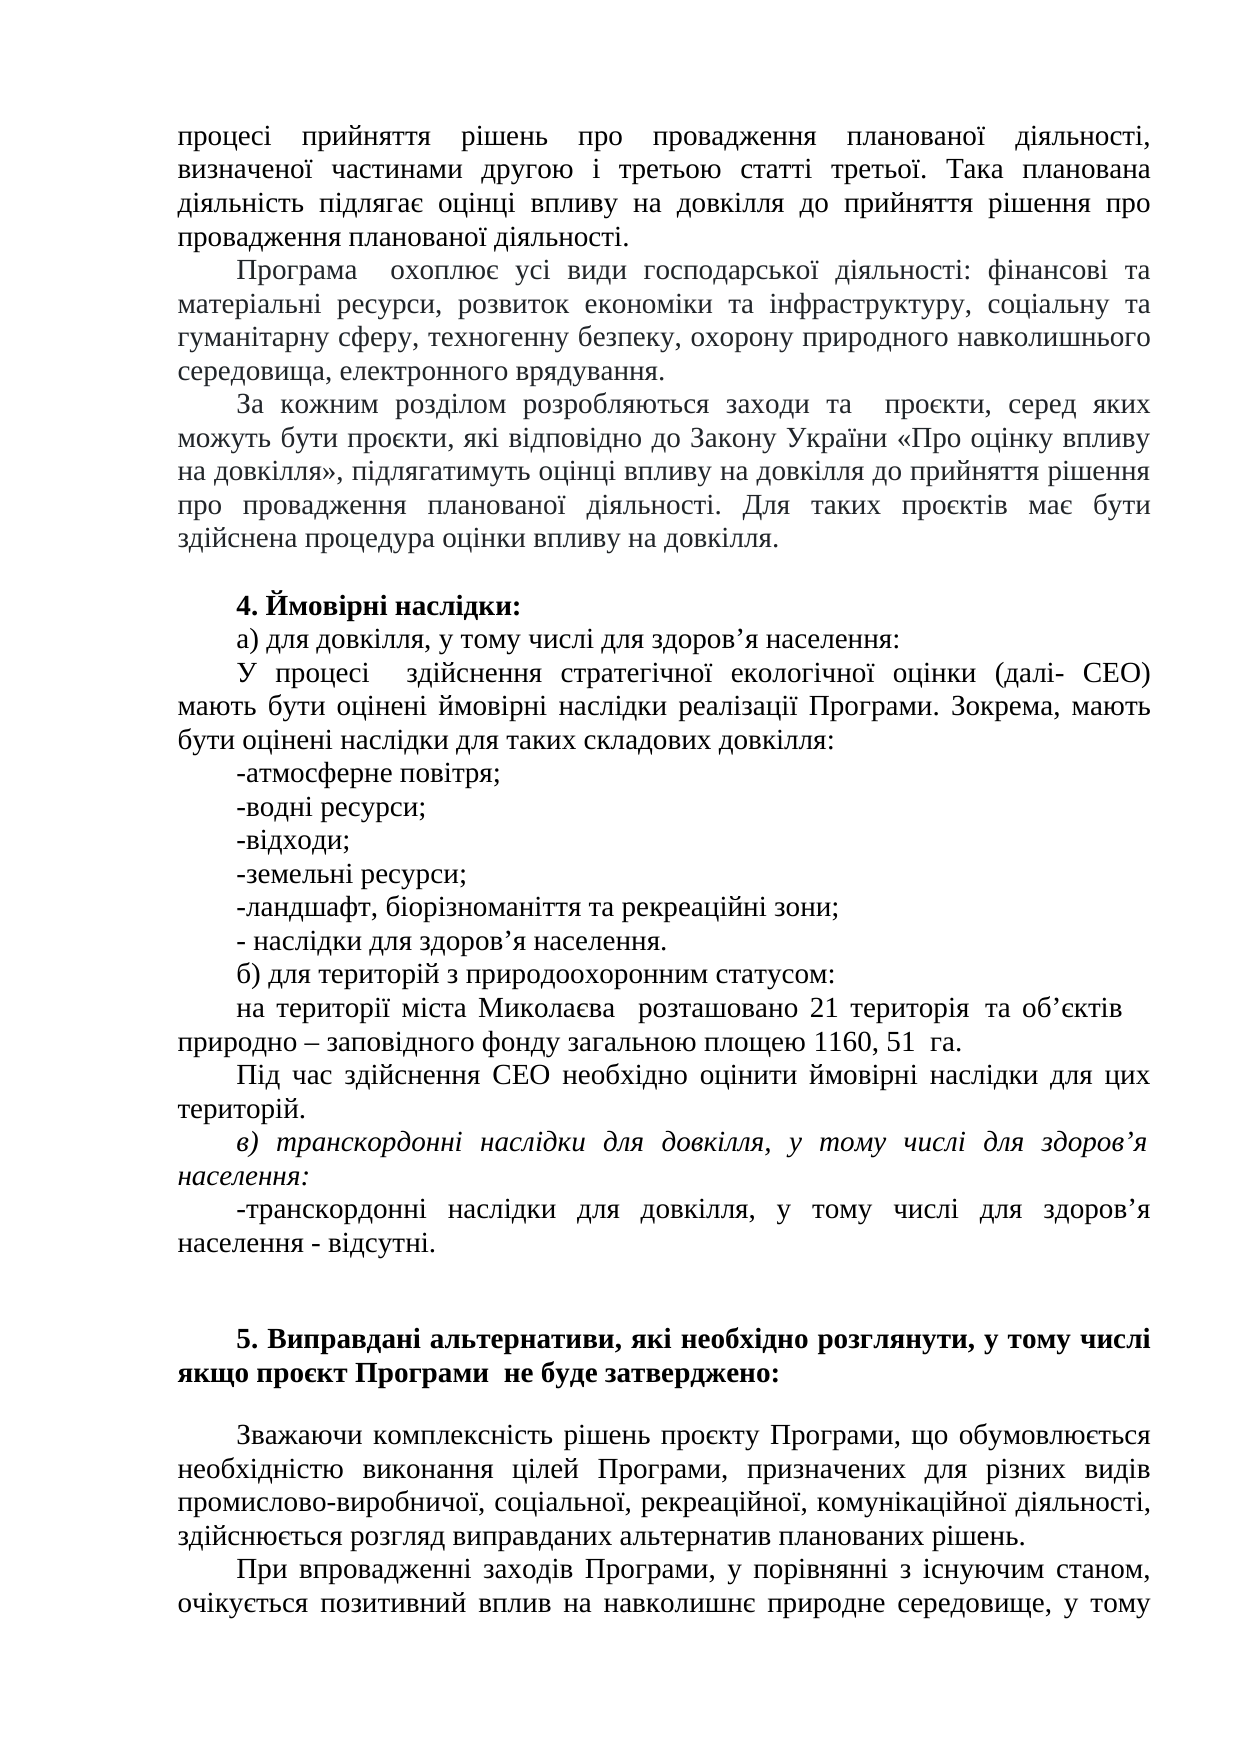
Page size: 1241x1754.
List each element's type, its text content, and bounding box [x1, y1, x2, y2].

text Зважаючи комплексність рішень проєкту Програми, що обумовлюється необхідністю виконання цілей Програми, призначених для різних видів промислово-виробничої, соціальної, рекреаційної, комунікаційної діяльності, здійснюється розгляд виправданих альтернатив планованих рішень. [177, 1417, 1152, 1552]
text в) транскордонні наслідки для довкілля, у тому числі для здоров’я населення: [177, 1124, 1152, 1191]
text За кожним розділом розробляються заходи та проєкти, серед яких можуть бути проєкти, які відповідно до Закону України «Про оцінку впливу на довкілля», підлягатимуть оцінці впливу на довкілля до прийняття рішення про провадження планованої діяльності. Для таких проєктів має бути здійснена процедура оцінки впливу на довкілля. [177, 386, 1152, 554]
text 4. Ймовірні наслідки: [177, 588, 1152, 621]
text Під час здійснення СЕО необхідно оцінити ймовірні наслідки для цих територій. [177, 1057, 1152, 1124]
text а) для довкілля, у тому числі для здоров’я населення: [177, 621, 1152, 655]
text -атмосферне повітря; [177, 755, 1152, 789]
text б) для територій з природоохоронним статусом: [177, 957, 1152, 990]
text -водні ресурси; [177, 789, 1152, 822]
text -транскордонні наслідки для довкілля, у тому числі для здоров’я населення - відсутні. [177, 1191, 1152, 1258]
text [177, 1552, 1152, 1619]
text - наслідки для здоров’я населення. [177, 923, 1152, 957]
text -відходи; [177, 822, 1152, 856]
text -земельні ресурси; [177, 856, 1152, 889]
text 5. Виправдані альтернативи, які необхідно розглянути, у тому числі якщо проєкт Програми не буде затверджено: [177, 1321, 1152, 1388]
text -ландшафт, біорізноманіття та рекреаційні зони; [177, 889, 1152, 923]
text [177, 118, 1152, 252]
text на території міста Миколаєва розташовано 21 територія та об’єктів природно – заповідного фонду загальною площею 1160, 51 га. [177, 990, 1152, 1057]
text У процесі здійснення стратегічної екологічної оцінки (далі- СЕО) мають бути оцінені ймовірні наслідки реалізації Програми. Зокрема, мають бути оцінені наслідки для таких складових довкілля: [177, 655, 1152, 755]
text Програма охоплює усі види господарської діяльності: фінансові та матеріальні ресурси, розвиток економіки та інфраструктуру, соціальну та гуманітарну сферу, техногенну безпеку, охорону природного навколишнього середовища, електронного врядування. [177, 252, 1152, 386]
